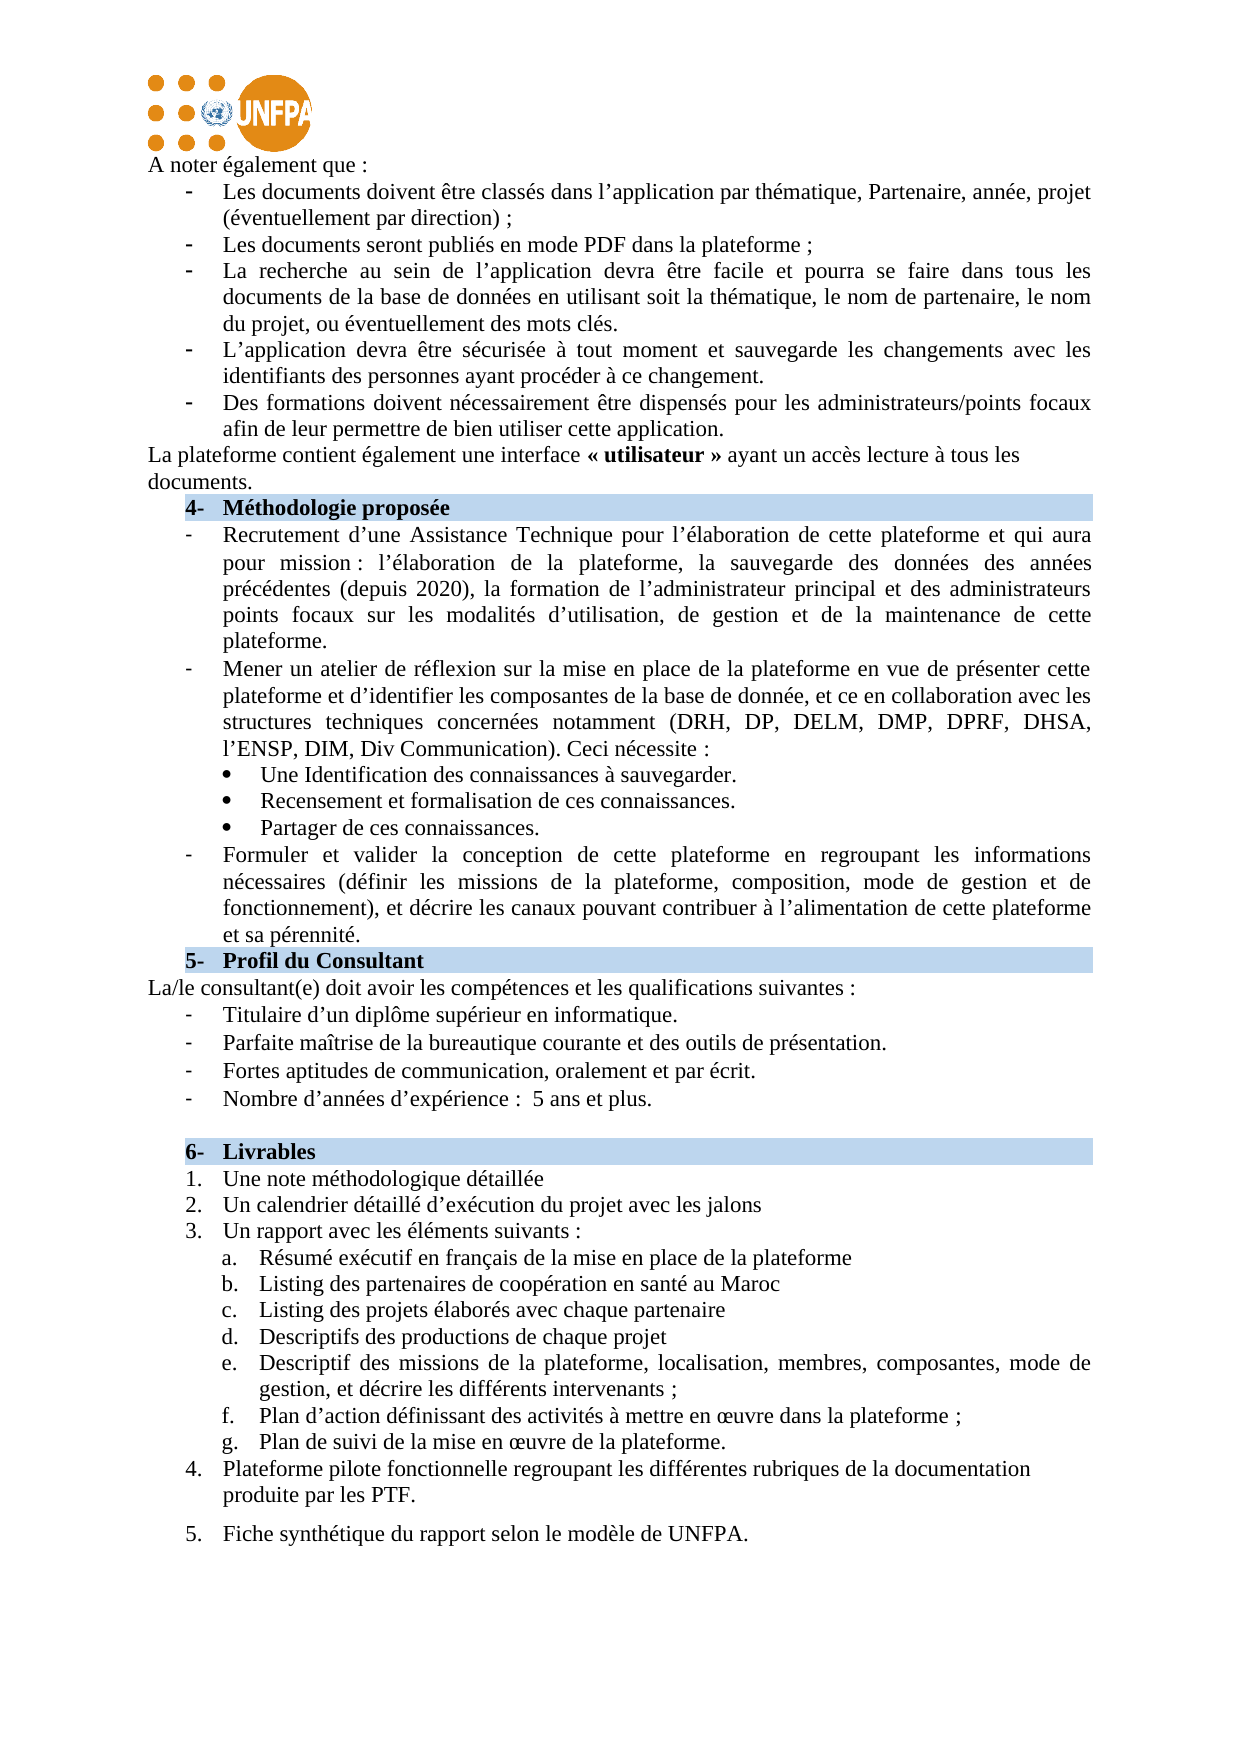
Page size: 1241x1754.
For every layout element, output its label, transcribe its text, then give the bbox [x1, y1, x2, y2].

list Titulaire d’un diplôme supérieur en informatique. [185, 1000, 1093, 1028]
list Recensement et formalisation de ces connaissances. [223, 787, 1093, 814]
text La plateforme contient également une interface « utilisateur » ayant un accès lecture à tous les documents. [148, 441, 1093, 494]
list Les documents doivent être classés dans l’application par thématique, Partenaire, année, projet (éventuellement par direction) ; [185, 178, 1093, 231]
picture [147, 75, 312, 152]
text La/le consultant(e) doit avoir les compétences et les qualifications suivantes : [148, 973, 1093, 1000]
list Descriptif des missions de la plateforme, localisation, membres, composantes, mode de gestion, et décrire les différents intervenants ; [221, 1349, 1093, 1402]
list Plan de suivi de la mise en œuvre de la plateforme. [221, 1428, 1093, 1454]
list Formuler et valider la conception de cette plateforme en regroupant les informations nécessaires (définir les missions de la plateforme, composition, mode de gestion et de fonctionnement), et décrire les canaux pouvant contribuer à l’alimentation de cette plateforme et sa pérennité. [185, 840, 1093, 947]
list Des formations doivent nécessairement être dispensés pour les administrateurs/points focaux afin de leur permettre de bien utiliser cette application. [185, 389, 1093, 441]
list Descriptifs des productions de chaque projet [221, 1323, 1093, 1349]
list Recrutement d’une Assistance Technique pour l’élaboration de cette plateforme et qui aura pour mission : l’élaboration de la plateforme, la sauvegarde des données des années précédentes (depuis 2020), la formation de l’administrateur principal et des administrateurs points focaux sur les modalités d’utilisation, de gestion et de la maintenance de cette plateforme. [185, 521, 1093, 654]
list Méthodologie proposée [185, 494, 1093, 521]
list Résumé exécutif en français de la mise en place de la plateforme [221, 1244, 1093, 1270]
list Plateforme pilote fonctionnelle regroupant les différentes rubriques de la documentation produite par les PTF. [185, 1454, 1093, 1507]
list Mener un atelier de réflexion sur la mise en place de la plateforme en vue de présenter cette plateforme et d’identifier les composantes de la base de donnée, et ce en collaboration avec les structures techniques concernées notamment (DRH, DP, DELM, DMP, DPRF, DHSA, l’ENSP, DIM, Div Communication). Ceci nécessite : [185, 654, 1093, 761]
list Un calendrier détaillé d’exécution du projet avec les jalons [185, 1191, 1093, 1217]
list Listing des partenaires de coopération en santé au Maroc [221, 1270, 1093, 1296]
list L’application devra être sécurisée à tout moment et sauvegarde les changements avec les identifiants des personnes ayant procéder à ce changement. [185, 336, 1093, 389]
text A noter également que : [148, 152, 1093, 178]
list Une Identification des connaissances à sauvegarder. [223, 761, 1093, 787]
list Parfaite maîtrise de la bureautique courante et des outils de présentation. [185, 1028, 1093, 1056]
list Nombre d’années d’expérience : 5 ans et plus. [185, 1084, 1093, 1112]
subtitle Livrables [185, 1138, 1093, 1165]
list Un rapport avec les éléments suivants : [185, 1217, 1093, 1244]
subtitle Profil du Consultant [185, 947, 1093, 973]
list Une note méthodologique détaillée [185, 1165, 1093, 1191]
list Listing des projets élaborés avec chaque partenaire [221, 1296, 1093, 1323]
list Plan d’action définissant des activités à mettre en œuvre dans la plateforme ; [221, 1402, 1093, 1428]
list Fortes aptitudes de communication, oralement et par écrit. [185, 1056, 1093, 1084]
list Partager de ces connaissances. [223, 814, 1093, 840]
list Fiche synthétique du rapport selon le modèle de UNFPA. [185, 1520, 1093, 1546]
list Les documents seront publiés en mode PDF dans la plateforme ; [185, 231, 1093, 257]
list La recherche au sein de l’application devra être facile et pourra se faire dans tous les documents de la base de données en utilisant soit la thématique, le nom de partenaire, le nom du projet, ou éventuellement des mots clés. [185, 257, 1093, 336]
